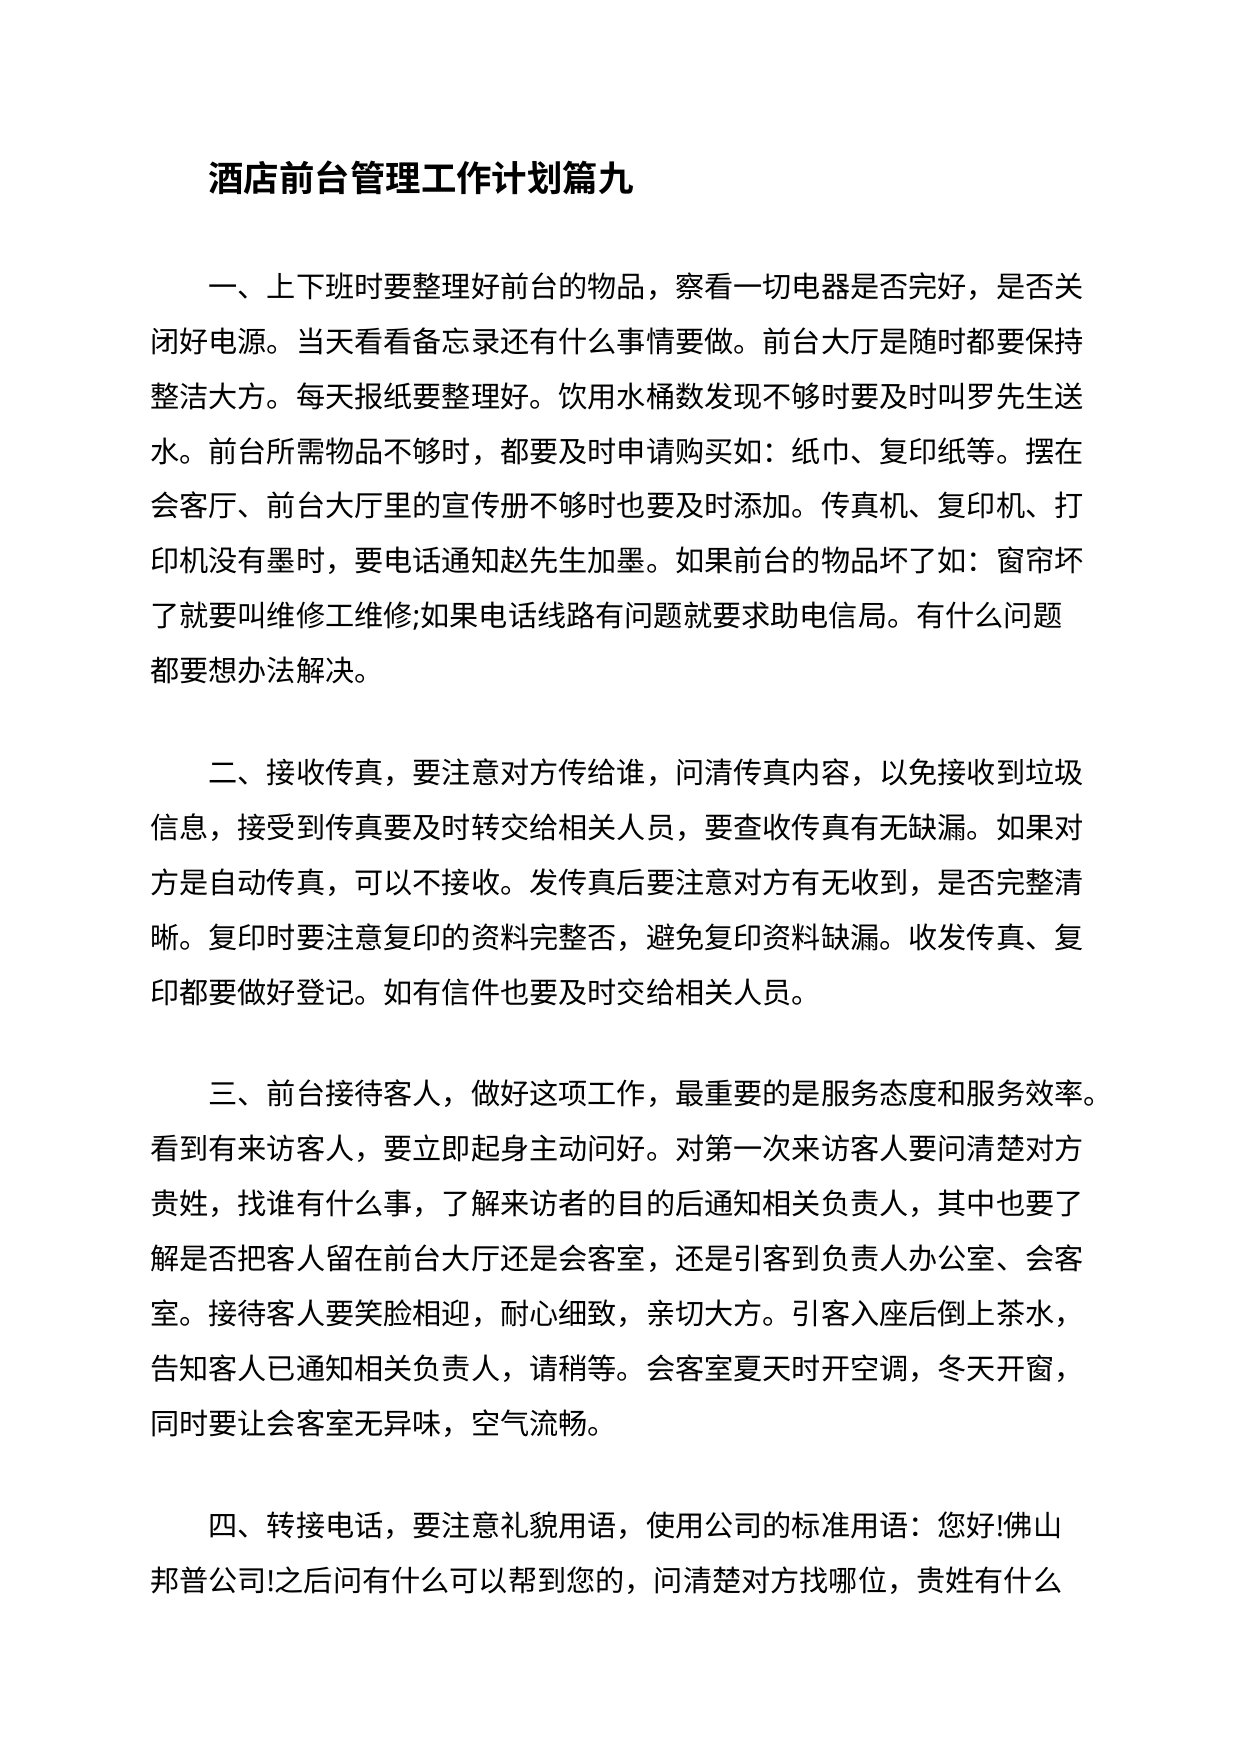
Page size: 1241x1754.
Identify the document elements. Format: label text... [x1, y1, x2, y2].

text 二、接收传真，要注意对方传给谁，问清传真内容，以免接收到垃圾信息，接受到传真要及时转交给相关人员，要查收传真有无缺漏。如果对方是自动传真，可以不接收。发传真后要注意对方有无收到，是否完整清晰。复印时要注意复印的资料完整否，避免复印资料缺漏。收发传真、复印都要做好登记。如有信件也要及时交给相关人员。 [150, 749, 1090, 1011]
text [150, 1502, 1090, 1599]
text 一、上下班时要整理好前台的物品，察看一切电器是否完好，是否关闭好电源。当天看看备忘录还有什么事情要做。前台大厅是随时都要保持整洁大方。每天报纸要整理好。饮用水桶数发现不够时要及时叫罗先生送水。前台所需物品不够时，都要及时申请购买如：纸巾、复印纸等。摆在会客厅、前台大厅里的宣传册不够时也要及时添加。传真机、复印机、打印机没有墨时，要电话通知赵先生加墨。如果前台的物品坏了如：窗帘坏了就要叫维修工维修;如果电话线路有问题就要求助电信局。有什么问题都要想办法解决。 [150, 263, 1090, 690]
text 三、前台接待客人，做好这项工作，最重要的是服务态度和服务效率。看到有来访客人，要立即起身主动问好。对第一次来访客人要问清楚对方贵姓，找谁有什么事，了解来访者的目的后通知相关负责人，其中也要了解是否把客人留在前台大厅还是会客室，还是引客到负责人办公室、会客室。接待客人要笑脸相迎，耐心细致，亲切大方。引客入座后倒上茶水，告知客人已通知相关负责人，请稍等。会客室夏天时开空调，冬天开窗，同时要让会客室无异味，空气流畅。 [150, 1071, 1090, 1443]
text 酒店前台管理工作计划篇九 [150, 150, 1090, 201]
